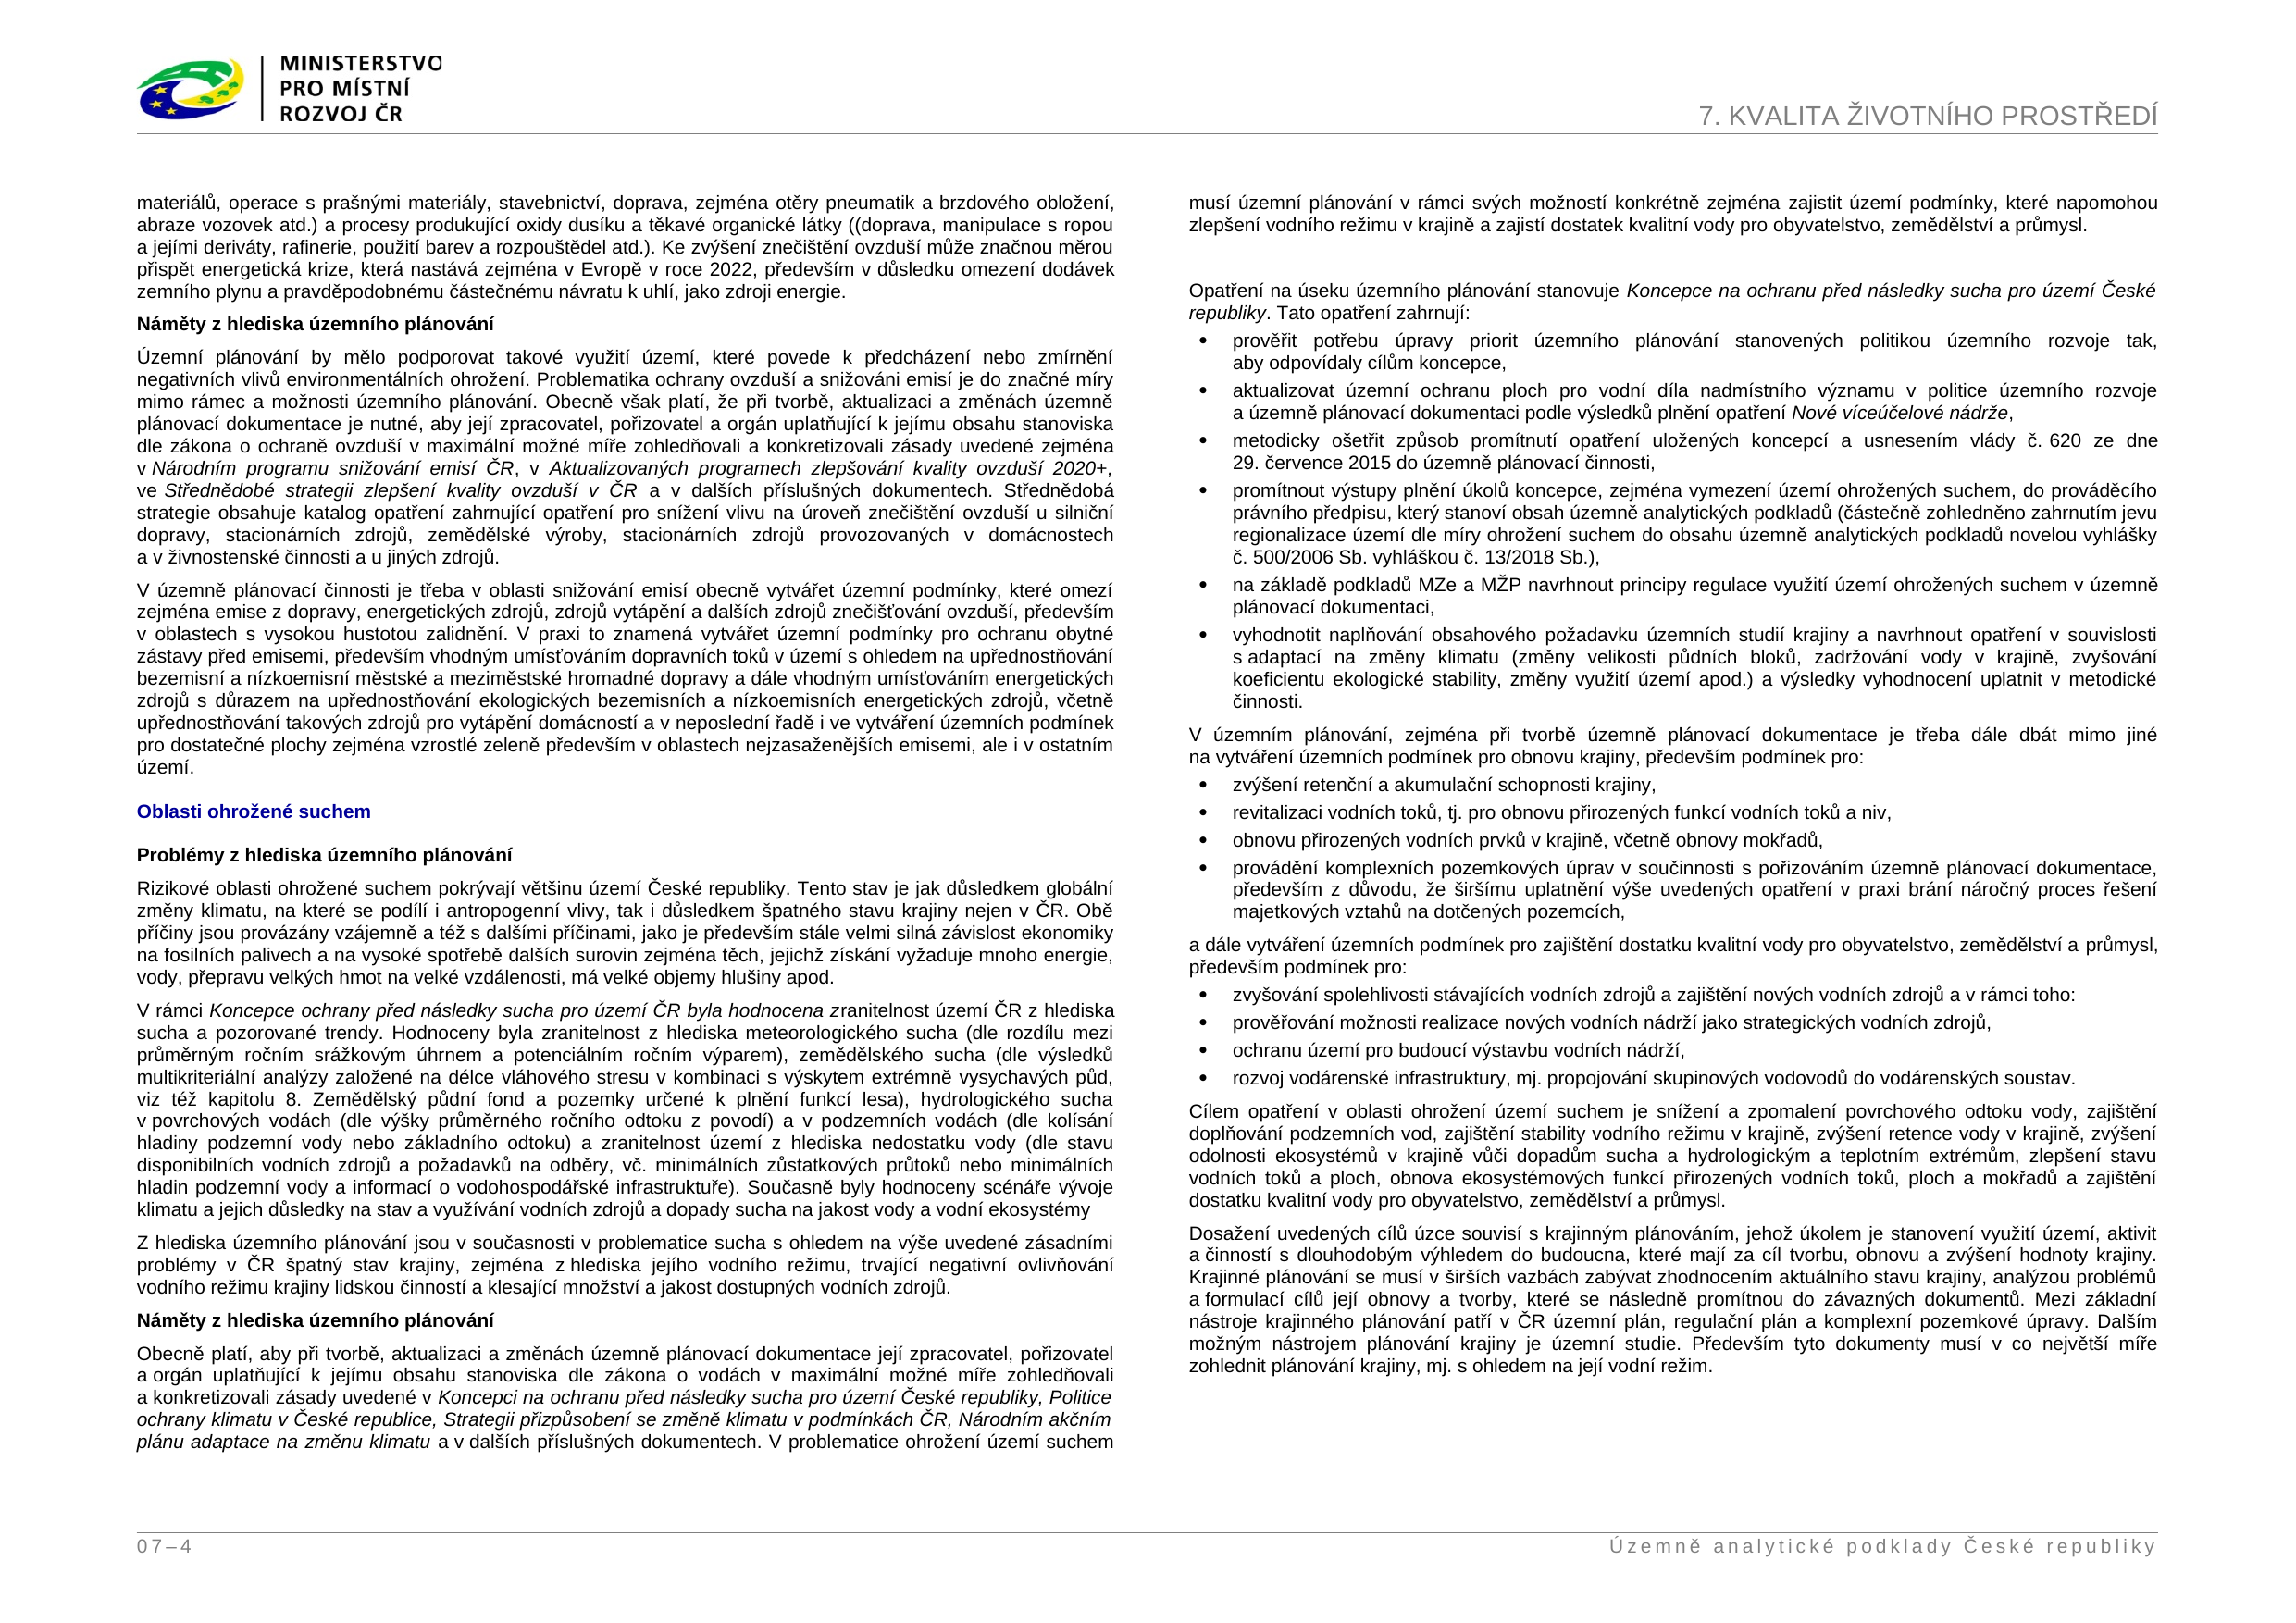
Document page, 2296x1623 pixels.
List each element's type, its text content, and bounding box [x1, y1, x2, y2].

list ochranu území pro budoucí výstavbu vodních nádrží, [1199, 1039, 2158, 1061]
list prověřování možnosti realizace nových vodních nádrží jako strategických vodních zdrojů, [1199, 1011, 2158, 1034]
list promítnout výstupy plnění úkolů koncepce, zejména vymezení území ohrožených suchem, do prováděcího právního předpisu, který stanoví obsah územně analytických podkladů (částečně zohledněno zahrnutím jevu regionalizace území dle míry ohrožení suchem do obsahu územně analytických podkladů novelou vyhlášky č. 500/2006 Sb. vyhláškou č. 13/2018 Sb.), [1199, 479, 2158, 568]
text Z hlediska územního plánování jsou v současnosti v problematice sucha s ohledem na výše uvedené zásadními problémy v ČR špatný stav krajiny, zejména z hlediska jejího vodního režimu, trvající negativní ovlivňování vodního režimu krajiny lidskou činností a klesající množství a jakost dostupných vodních zdrojů. [137, 1232, 1115, 1298]
list revitalizaci vodních toků, tj. pro obnovu přirozených funkcí vodních toků a niv, [1199, 800, 2158, 823]
list zvyšování spolehlivosti stávajících vodních zdrojů a zajištění nových vodních zdrojů a v rámci toho: [1199, 984, 2158, 1006]
text V územně plánovací činnosti je třeba v oblasti snižování emisí obecně vytvářet územní podmínky, které omezí zejména emise z dopravy, energetických zdrojů, zdrojů vytápění a dalších zdrojů znečišťování ovzduší, především v oblastech s vysokou hustotou zalidnění. V praxi to znamená vytvářet územní podmínky pro ochranu obytné zástavy před emisemi, především vhodným umísťováním dopravních toků v území s ohledem na upřednostňování bezemisní a nízkoemisní městské a meziměstské hromadné dopravy a dále vhodným umísťováním energetických zdrojů s důrazem na upřednostňování ekologických bezemisních a nízkoemisních energetických zdrojů, včetně upřednostňování takových zdrojů pro vytápění domácností a v neposlední řadě i ve vytváření územních podmínek pro dostatečné plochy zejména vzrostlé zeleně především v oblastech nejzasaženějších emisemi, ale i v ostatním území. [137, 578, 1115, 778]
text V územním plánování, zejména při tvorbě územně plánovací dokumentace je třeba dále dbát mimo jiné na vytváření územních podmínek pro obnovu krajiny, především podmínek pro: [1188, 723, 2158, 767]
text Územní plánování by mělo podporovat takové využití území, které povede k předcházení nebo zmírnění negativních vlivů environmentálních ohrožení. Problematika ochrany ovzduší a snižováni emisí je do značné míry mimo rámec a možnosti územního plánování. Obecně však platí, že při tvorbě, aktualizaci a změnách územně plánovací dokumentace je nutné, aby její zpracovatel, pořizovatel a orgán uplatňující k jejímu obsahu stanoviska dle zákona o ochraně ovzduší v maximální možné míře zohledňovali a konkretizovali zásady uvedené zejména v Národním programu snižování emisí ČR, v Aktualizovaných programech zlepšování kvality ovzduší 2020+, ve Střednědobé strategii zlepšení kvality ovzduší v ČR a v dalších příslušných dokumentech. Střednědobá strategie obsahuje katalog opatření zahrnující opatření pro snížení vlivu na úroveň znečištění ovzduší u silniční dopravy, stacionárních zdrojů, zemědělské výroby, stacionárních zdrojů provozovaných v domácnostech a v živnostenské činnosti a u jiných zdrojů. [137, 346, 1115, 568]
list rozvoj vodárenské infrastruktury, mj. propojování skupinových vodovodů do vodárenských soustav. [1199, 1067, 2158, 1089]
list metodicky ošetřit způsob promítnutí opatření uložených koncepcí a usnesením vlády č. 620 ze dne 29. července 2015 do územně plánovací činnosti, [1199, 429, 2158, 474]
text a dále vytváření územních podmínek pro zajištění dostatku kvalitní vody pro obyvatelstvo, zemědělství a průmysl, především podmínek pro: [1188, 934, 2158, 978]
text V rámci Koncepce ochrany před následky sucha pro území ČR byla hodnocena zranitelnost území ČR z hlediska sucha a pozorované trendy. Hodnoceny byla zranitelnost z hlediska meteorologického sucha (dle rozdílu mezi průměrným ročním srážkovým úhrnem a potenciálním ročním výparem), zemědělského sucha (dle výsledků multikriteriální analýzy založené na délce vláhového stresu v kombinaci s výskytem extrémně vysychavých půd, viz též kapitolu 8. Zemědělský půdní fond a pozemky určené k plnění funkcí lesa), hydrologického sucha v povrchových vodách (dle výšky průměrného ročního odtoku z povodí) a v podzemních vodách (dle kolísání hladiny podzemní vody nebo základního odtoku) a zranitelnost území z hlediska nedostatku vody (dle stavu disponibilních vodních zdrojů a požadavků na odběry, vč. minimálních zůstatkových průtoků nebo minimálních hladin podzemní vody a informací o vodohospodářské infrastruktuře). Současně byly hodnoceny scénáře vývoje klimatu a jejich důsledky na stav a využívání vodních zdrojů a dopady sucha na jakost vody a vodní ekosystémy [137, 998, 1115, 1220]
list aktualizovat územní ochranu ploch pro vodní díla nadmístního významu v politice územního rozvoje a územně plánovací dokumentaci podle výsledků plnění opatření Nové víceúčelové nádrže, [1199, 379, 2158, 424]
text Opatření na úseku územního plánování stanovuje Koncepce na ochranu před následky sucha pro území České republiky. Tato opatření zahrnují: [1188, 279, 2158, 324]
text Obecně platí, aby při tvorbě, aktualizaci a změnách územně plánovací dokumentace její zpracovatel, pořizovatel a orgán uplatňující k jejímu obsahu stanoviska dle zákona o vodách v maximální možné míře zohledňovali a konkretizovali zásady uvedené v Koncepci na ochranu před následky sucha pro území České republiky, Politice ochrany klimatu v České republice, Strategii přizpůsobení se změně klimatu v podmínkách ČR, Národním akčním plánu adaptace na změnu klimatu a v dalších příslušných dokumentech. V problematice ohrožení území suchem musí územní plánování v rámci svých možností konkrétně zejména zajistit území podmínky, které napomohou zlepšení vodního režimu v krajině a zajistí dostatek kvalitní vody pro obyvatelstvo, zemědělství a průmysl. [137, 1342, 1115, 1453]
text Náměty z hlediska územního plánování [137, 313, 1115, 335]
list na základě podkladů MZe a MŽP navrhnout principy regulace využití území ohrožených suchem v územně plánovací dokumentaci, [1199, 574, 2158, 618]
text Oblasti ohrožené suchem [137, 800, 1115, 823]
list obnovu přirozených vodních prvků v krajině, včetně obnovy mokřadů, [1199, 828, 2158, 850]
text Cílem opatření v oblasti ohrožení území suchem je snížení a zpomalení povrchového odtoku vody, zajištění doplňování podzemních vod, zajištění stability vodního režimu v krajině, zvýšení retence vody v krajině, zvýšení odolnosti ekosystémů v krajině vůči dopadům sucha a hydrologickým a teplotním extrémům, zlepšení stavu vodních toků a ploch, obnova ekosystémových funkcí přirozených vodních toků, ploch a mokřadů a zajištění dostatku kvalitní vody pro obyvatelstvo, zemědělství a průmysl. [1188, 1100, 2158, 1210]
text Problémy z hlediska územního plánování [137, 844, 1115, 866]
picture [136, 56, 442, 121]
list provádění komplexních pozemkových úprav v součinnosti s pořizováním územně plánovací dokumentace, především z důvodu, že širšímu uplatnění výše uvedených opatření v praxi brání náročný proces řešení majetkových vztahů na dotčených pozemcích, [1199, 856, 2158, 923]
list zvýšení retenční a akumulační schopnosti krajiny, [1199, 773, 2158, 795]
text Náměty z hlediska územního plánování [137, 1308, 1115, 1331]
text Dosažení uvedených cílů úzce souvisí s krajinným plánováním, jehož úkolem je stanovení využití území, aktivit a činností s dlouhodobým výhledem do budoucna, které mají za cíl tvorbu, obnovu a zvýšení hodnoty krajiny. Krajinné plánování se musí v širších vazbách zabývat zhodnocením aktuálního stavu krajiny, analýzou problémů a formulací cílů její obnovy a tvorby, které se následně promítnou do závazných dokumentů. Mezi základní nástroje krajinného plánování patří v ČR územní plán, regulační plán a komplexní pozemkové úpravy. Dalším možným nástrojem plánování krajiny je územní studie. Především tyto dokumenty musí v co největší míře zohlednit plánování krajiny, mj. s ohledem na její vodní režim. [1188, 1221, 2158, 1377]
list prověřit potřebu úpravy priorit územního plánování stanovených politikou územního rozvoje tak, aby odpovídaly cílům koncepce, [1199, 329, 2158, 374]
list vyhodnotit naplňování obsahového požadavku územních studií krajiny a navrhnout opatření v souvislosti s adaptací na změny klimatu (změny velikosti půdních bloků, zadržování vody v krajině, zvyšování koeficientu ekologické stability, změny využití území apod.) a výsledky vyhodnocení uplatnit v metodické činnosti. [1199, 624, 2158, 712]
text Rizikové oblasti ohrožené suchem pokrývají většinu území České republiky. Tento stav je jak důsledkem globální změny klimatu, na které se podílí i antropogenní vlivy, tak i důsledkem špatného stavu krajiny nejen v ČR. Obě příčiny jsou provázány vzájemně a též s dalšími příčinami, jako je především stále velmi silná závislost ekonomiky na fosilních palivech a na vysoké spotřebě dalších surovin zejména těch, jejichž získání vyžaduje mnoho energie, vody, přepravu velkých hmot na velké vzdálenosti, má velké objemy hlušiny apod. [137, 877, 1115, 988]
